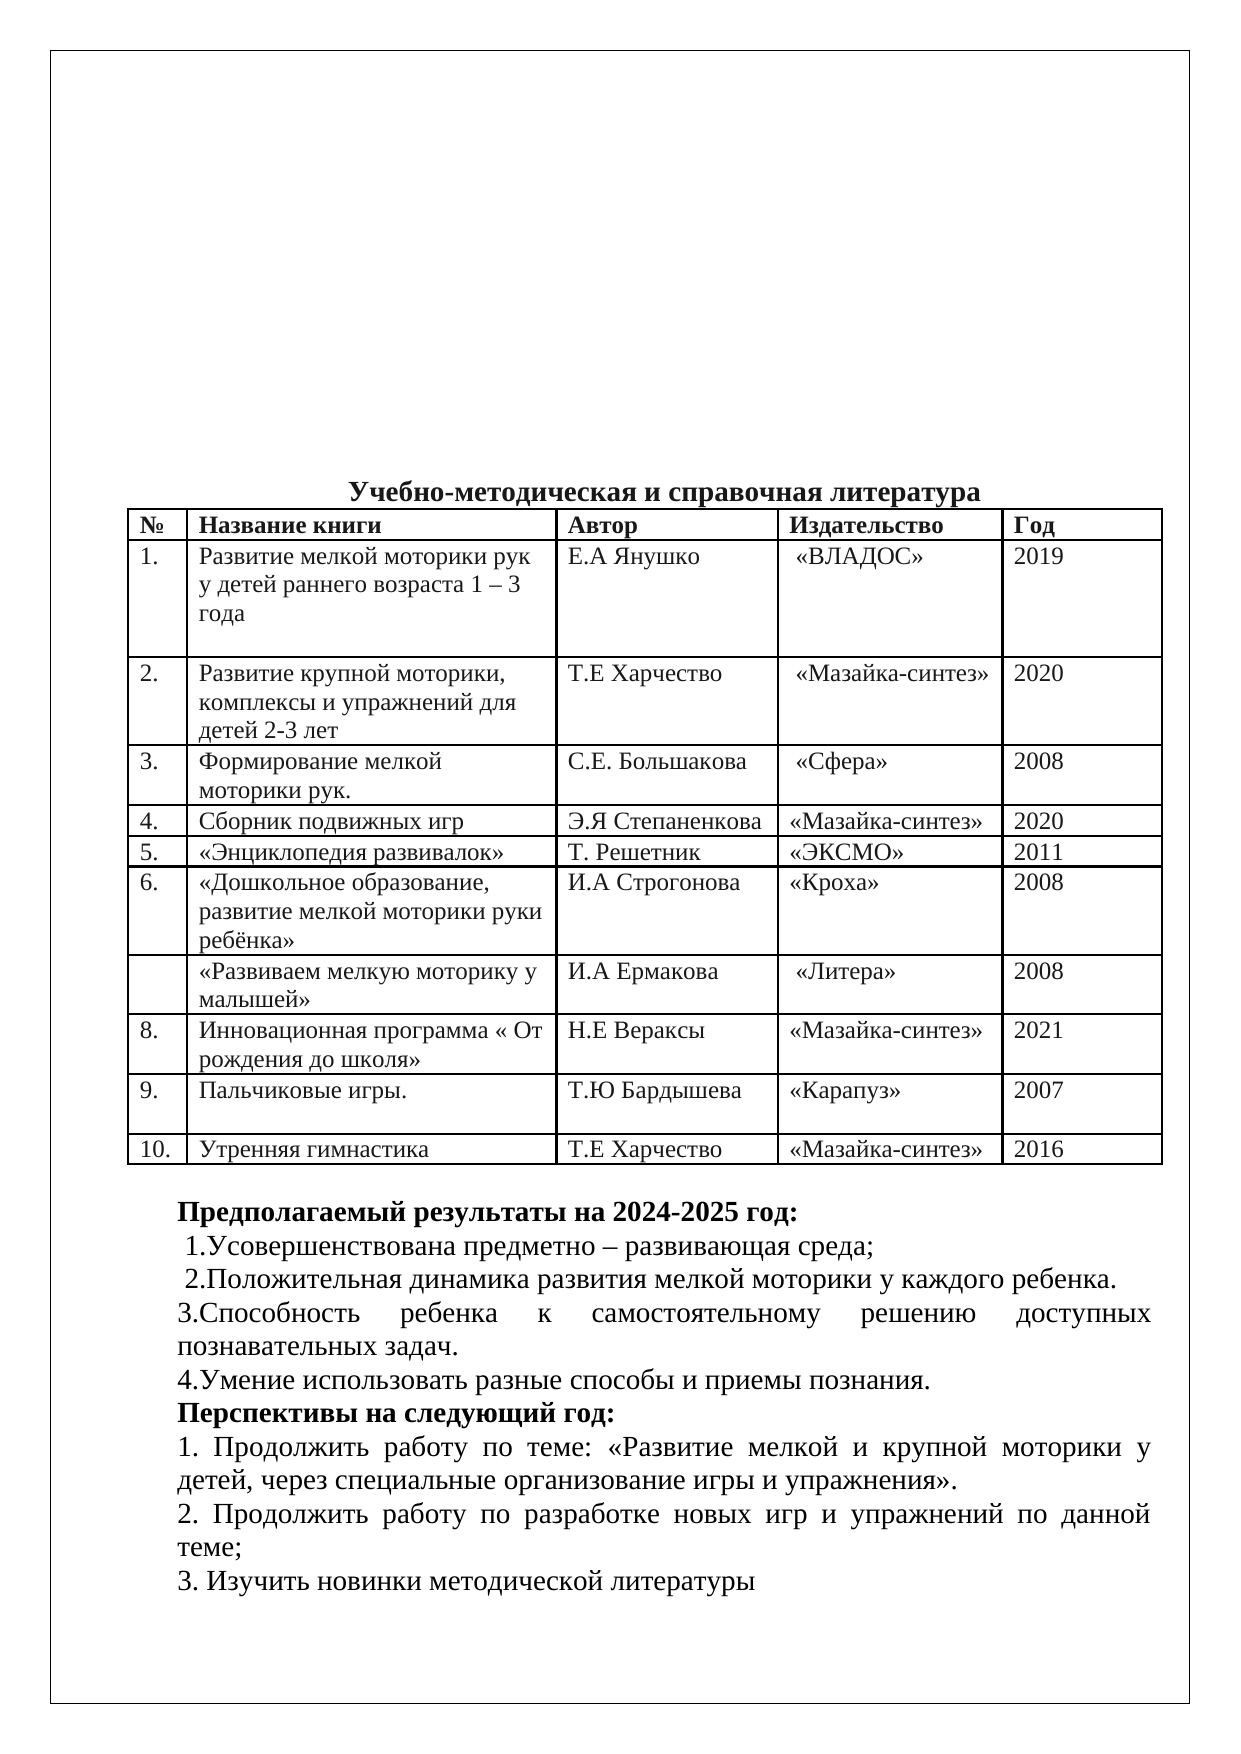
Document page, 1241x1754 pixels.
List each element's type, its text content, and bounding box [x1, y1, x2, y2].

table_cell И.А Строгонова [558, 868, 777, 954]
table_header Автор [558, 510, 777, 539]
table_cell Н.Е Вераксы [558, 1015, 777, 1073]
table_cell «Литера» [779, 956, 1001, 1013]
table_cell 2020 [1004, 658, 1161, 744]
table_cell 2021 [1004, 1015, 1161, 1073]
table_cell 2019 [1004, 541, 1161, 656]
table_cell Т.Е Харчество [558, 1135, 777, 1163]
text Учебно-методическая и справочная литература [177, 474, 1152, 508]
table_cell Т.Е Харчество [558, 658, 777, 744]
table_cell «ЭКСМО» [779, 837, 1001, 865]
table_cell «ВЛАДОС» [779, 541, 1001, 656]
text 1. Продолжить работу по теме: «Развитие мелкой и крупной моторики у детей, через специальные организование игры и упражнения». [177, 1429, 1152, 1496]
table_cell [129, 956, 186, 1013]
table_cell «Сфера» [779, 746, 1001, 804]
table_cell «Развиваем мелкую моторику у малышей» [188, 956, 555, 1013]
table_cell 9. [129, 1075, 186, 1132]
text 2.Положительная динамика развития мелкой моторики у каждого ребенка. [177, 1261, 1152, 1295]
text 4.Умение использовать разные способы и приемы познания. [177, 1362, 1152, 1395]
table_cell «Энциклопедия развивалок» [188, 837, 555, 865]
table_cell 3. [129, 746, 186, 804]
table_header Название книги [188, 510, 555, 539]
table_cell Т. Решетник [558, 837, 777, 865]
table_cell Развитие крупной моторики, комплексы и упражнений для детей 2-3 лет [188, 658, 555, 744]
table_cell «Кроха» [779, 868, 1001, 954]
table_cell Сборник подвижных игр [188, 806, 555, 834]
table_cell 2008 [1004, 746, 1161, 804]
table_cell Е.А Янушко [558, 541, 777, 656]
table_cell «Мазайка-синтез» [779, 658, 1001, 744]
table_header № [129, 510, 186, 539]
table_cell «Мазайка-синтез» [779, 806, 1001, 834]
table_cell 1. [129, 541, 186, 656]
table_cell 10. [129, 1135, 186, 1163]
table_cell 6. [129, 868, 186, 954]
table_cell 2. [129, 658, 186, 744]
table_cell С.Е. Большакова [558, 746, 777, 804]
table_cell Пальчиковые игры. [188, 1075, 555, 1132]
table_cell «Мазайка-синтез» [779, 1135, 1001, 1163]
table_cell Т.Ю Бардышева [558, 1075, 777, 1132]
table_cell 2020 [1004, 806, 1161, 834]
table_header Год [1004, 510, 1161, 539]
text 1.Усовершенствована предметно – развивающая среда; [177, 1228, 1152, 1261]
table_cell «Мазайка-синтез» [779, 1015, 1001, 1073]
text 3. Изучить новинки методической литературы [177, 1563, 1152, 1597]
table_cell 8. [129, 1015, 186, 1073]
table_cell Инновационная программа « От рождения до школя» [188, 1015, 555, 1073]
table_cell 2016 [1004, 1135, 1161, 1163]
table_header Издательство [779, 510, 1001, 539]
table_cell Э.Я Степаненкова [558, 806, 777, 834]
table_cell 2007 [1004, 1075, 1161, 1132]
table_cell «Дошкольное образование, развитие мелкой моторики руки ребёнка» [188, 868, 555, 954]
text Перспективы на следующий год: [177, 1395, 1152, 1429]
text 2. Продолжить работу по разработке новых игр и упражнений по данной теме; [177, 1496, 1152, 1563]
table_cell 2008 [1004, 956, 1161, 1013]
table_cell 2011 [1004, 837, 1161, 865]
table_cell 5. [129, 837, 186, 865]
table_cell 4. [129, 806, 186, 834]
table_cell И.А Ермакова [558, 956, 777, 1013]
table_cell Формирование мелкой моторики рук. [188, 746, 555, 804]
text 3.Способность ребенка к самостоятельному решению доступных познавательных задач. [177, 1295, 1152, 1362]
table_cell «Карапуз» [779, 1075, 1001, 1132]
table_cell Утренняя гимнастика [188, 1135, 555, 1163]
table_cell 2008 [1004, 868, 1161, 954]
text Предполагаемый результаты на 2024-2025 год: [177, 1194, 1152, 1228]
table_cell Развитие мелкой моторики рук у детей раннего возраста 1 – 3 года [188, 541, 555, 656]
